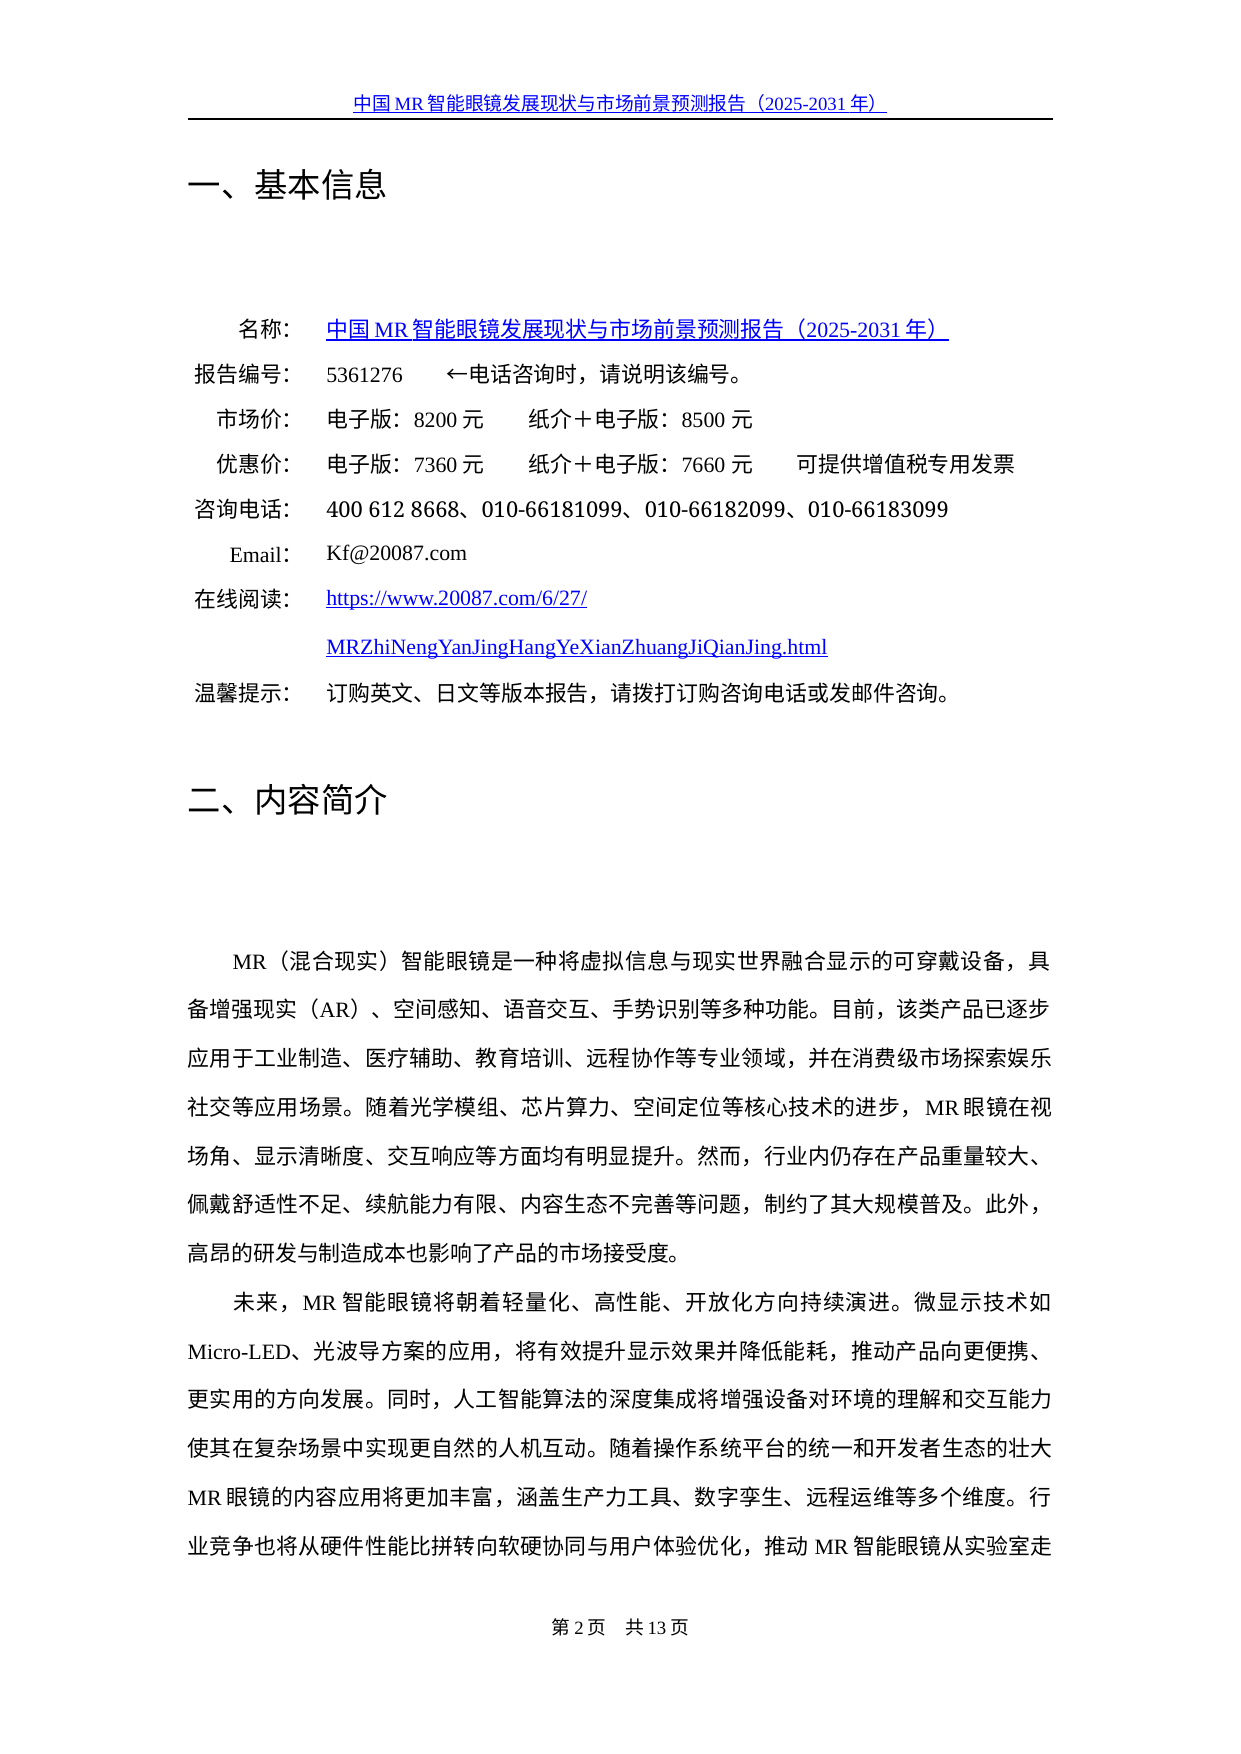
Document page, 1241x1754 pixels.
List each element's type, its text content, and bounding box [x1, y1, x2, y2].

table_cell Email： [167, 537, 315, 582]
table_cell 咨询电话： [167, 492, 315, 537]
table_cell 优惠价： [167, 447, 315, 492]
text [187, 943, 1053, 1561]
table_header 中国MR智能眼镜发展现状与市场前景预测报告（2025-2031年） [315, 312, 1073, 357]
table_cell 报告编号： [167, 357, 315, 402]
table_cell [315, 582, 1073, 675]
table_cell 电子版：7360 元 纸介＋电子版：7660 元 可提供增值税专用发票 [315, 447, 1073, 492]
table_cell 5361276 ←电话咨询时，请说明该编号。 [315, 357, 1073, 402]
table_header 名称： [167, 312, 315, 357]
table_cell 温馨提示： [167, 675, 315, 720]
table_cell 市场价： [167, 402, 315, 447]
title 二、内容简介 [187, 766, 1053, 831]
title 一、基本信息 [187, 150, 1053, 215]
table_cell 400 612 8668、010-66181099、010-66182099、010-66183099 [315, 492, 1073, 537]
table_cell 在线阅读： [167, 582, 315, 675]
table_cell Kf@20087.com [315, 537, 1073, 582]
table_cell 订购英文、日文等版本报告，请拨打订购咨询电话或发邮件咨询。 [315, 675, 1073, 720]
table_cell 电子版：8200 元 纸介＋电子版：8500 元 [315, 402, 1073, 447]
